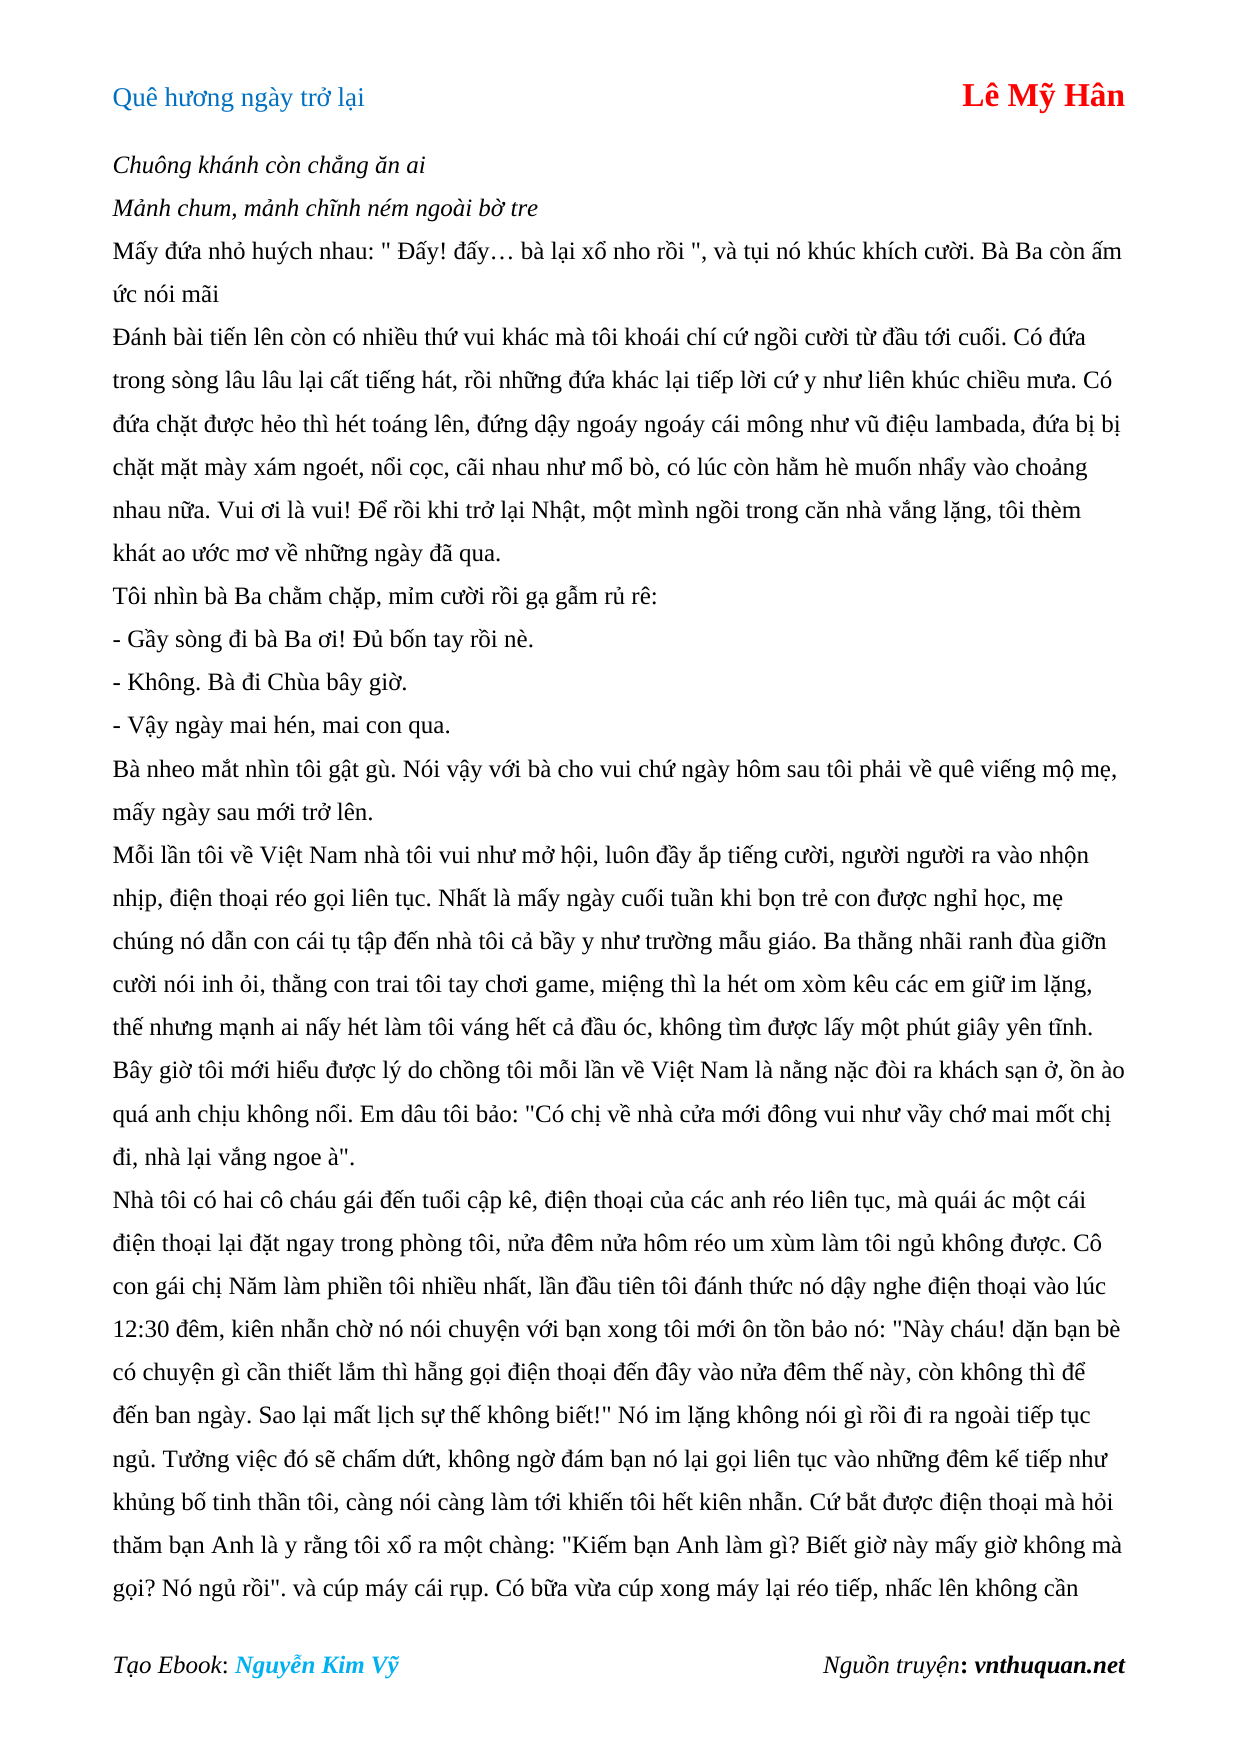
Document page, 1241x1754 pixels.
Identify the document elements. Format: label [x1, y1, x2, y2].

text [112, 150, 1128, 1602]
